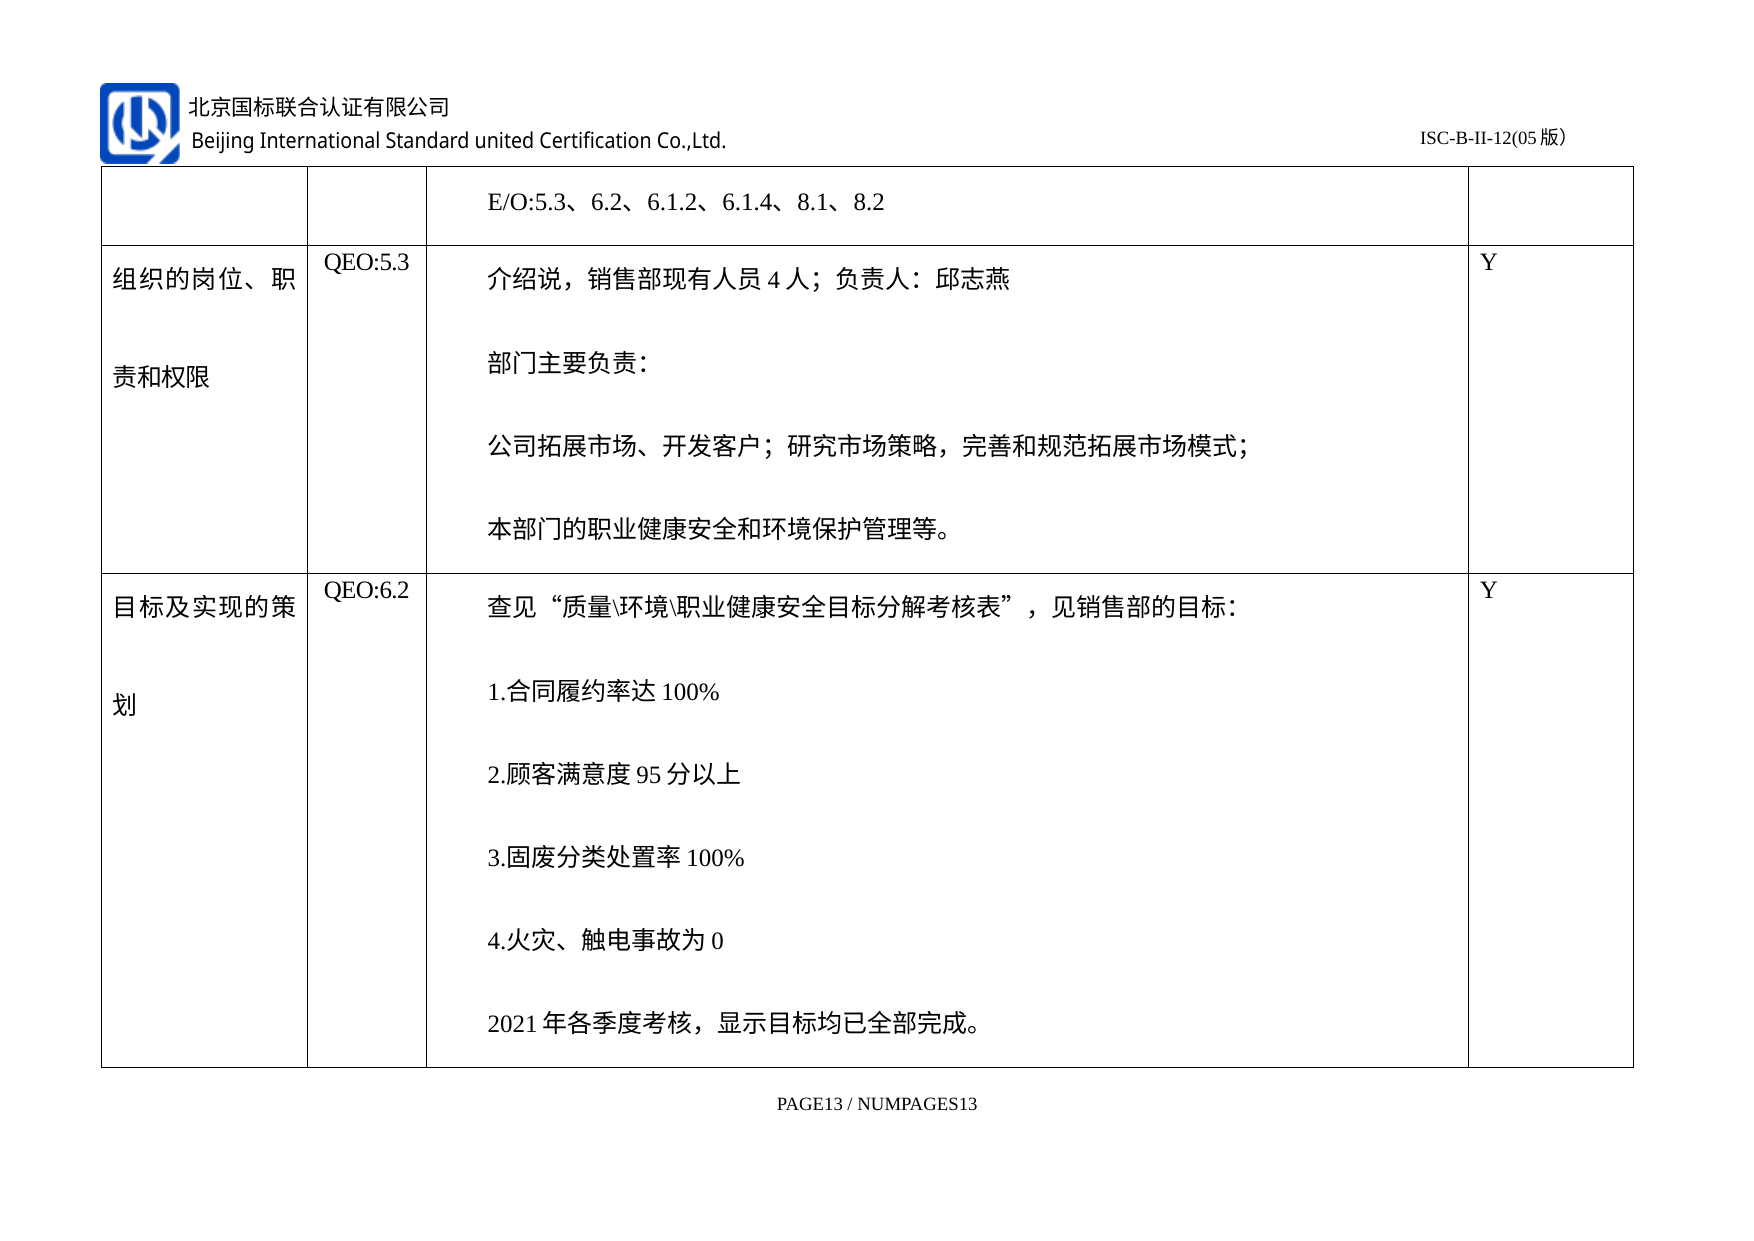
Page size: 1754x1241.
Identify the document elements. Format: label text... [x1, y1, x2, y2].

table_cell 查见“质量\环境\职业健康安全目标分解考核表”，见销售部的目标： 1.合同履约率达100% 2.顾客满意度95分以上 3.固废分类处置率100% 4.火灾、触电事故为0 2021年各季度考核，显示目标均已全部完成。 基本符合。 [427, 574, 1468, 1067]
table_cell QEO:5.3 [308, 246, 426, 572]
picture [100, 83, 180, 164]
table_cell Y [1469, 574, 1633, 1067]
table_cell 审核条款： 组织的岗位、职责和权限、目标、顾客要求、顾客财产、交付后的活动、顾客满意、环境因素/危险源的识别与评价、措施的策划、运行策划和控制、应急准备和响应 Q:5.3、6.2、8.2、8.5.3、8.5.5、9.1.2 E/O:5.3、6.2、6.1.2、6.1.4、8.1、8.2 [427, 167, 1468, 244]
table_cell QEO:6.2 [308, 574, 426, 1067]
table_cell 目标及实现的策划 [102, 574, 307, 1067]
table_cell Y [1469, 246, 1633, 572]
table_cell 组织的岗位、职责和权限 [102, 246, 307, 572]
table_cell 介绍说，销售部现有人员4人；负责人：邱志燕 部门主要负责： 公司拓展市场、开发客户；研究市场策略，完善和规范拓展市场模式； 本部门的职业健康安全和环境保护管理等。 [427, 246, 1468, 572]
